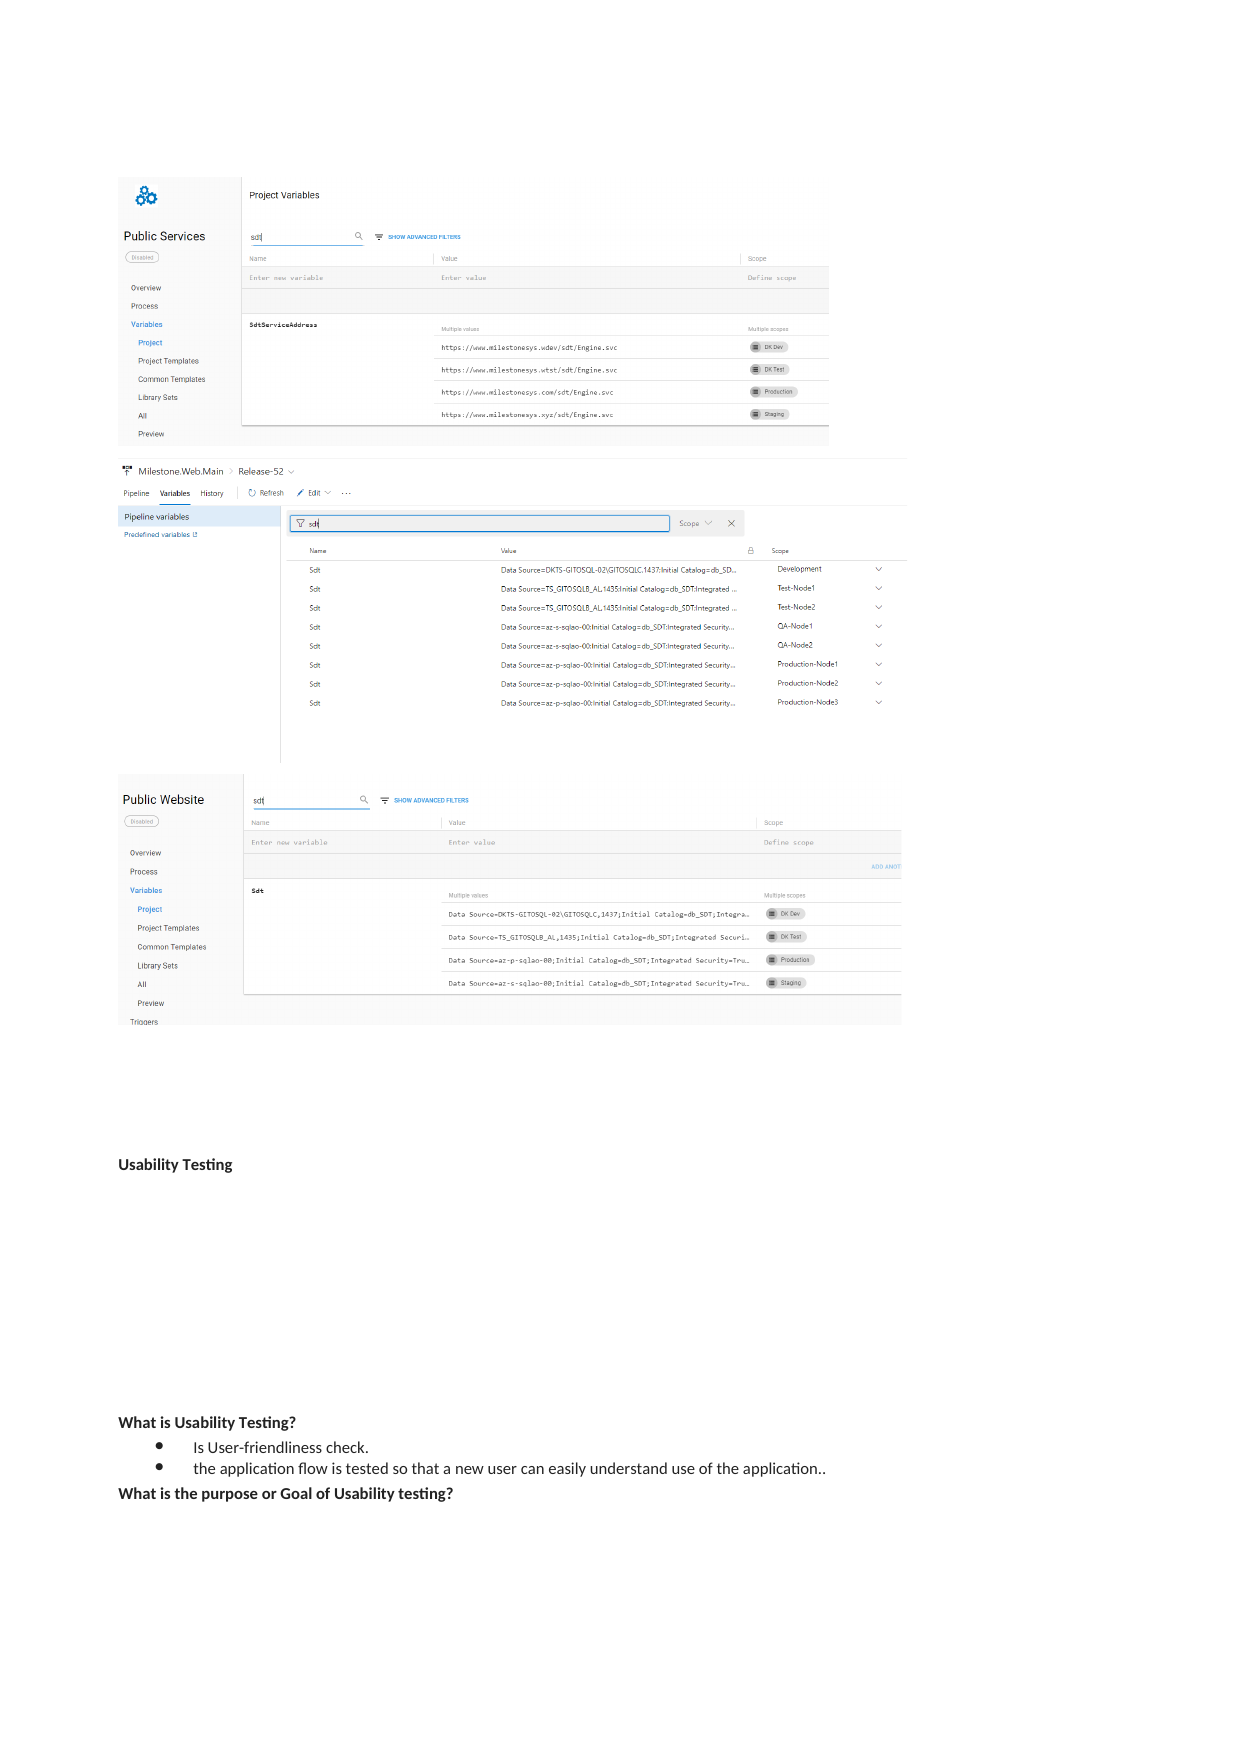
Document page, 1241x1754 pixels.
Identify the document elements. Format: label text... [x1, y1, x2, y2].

list Is User-friendliness check. [156, 1437, 1122, 1458]
list the application flow is tested so that a new user can easily understand use of the application.. [156, 1458, 1122, 1478]
text What is the purpose or Goal of Usability testing? [118, 1484, 1122, 1504]
text Usability Testing [118, 1112, 1122, 1174]
picture [118, 457, 908, 763]
text What is Usability Testing? [118, 1412, 1122, 1432]
picture [118, 177, 829, 446]
picture [118, 774, 902, 1025]
